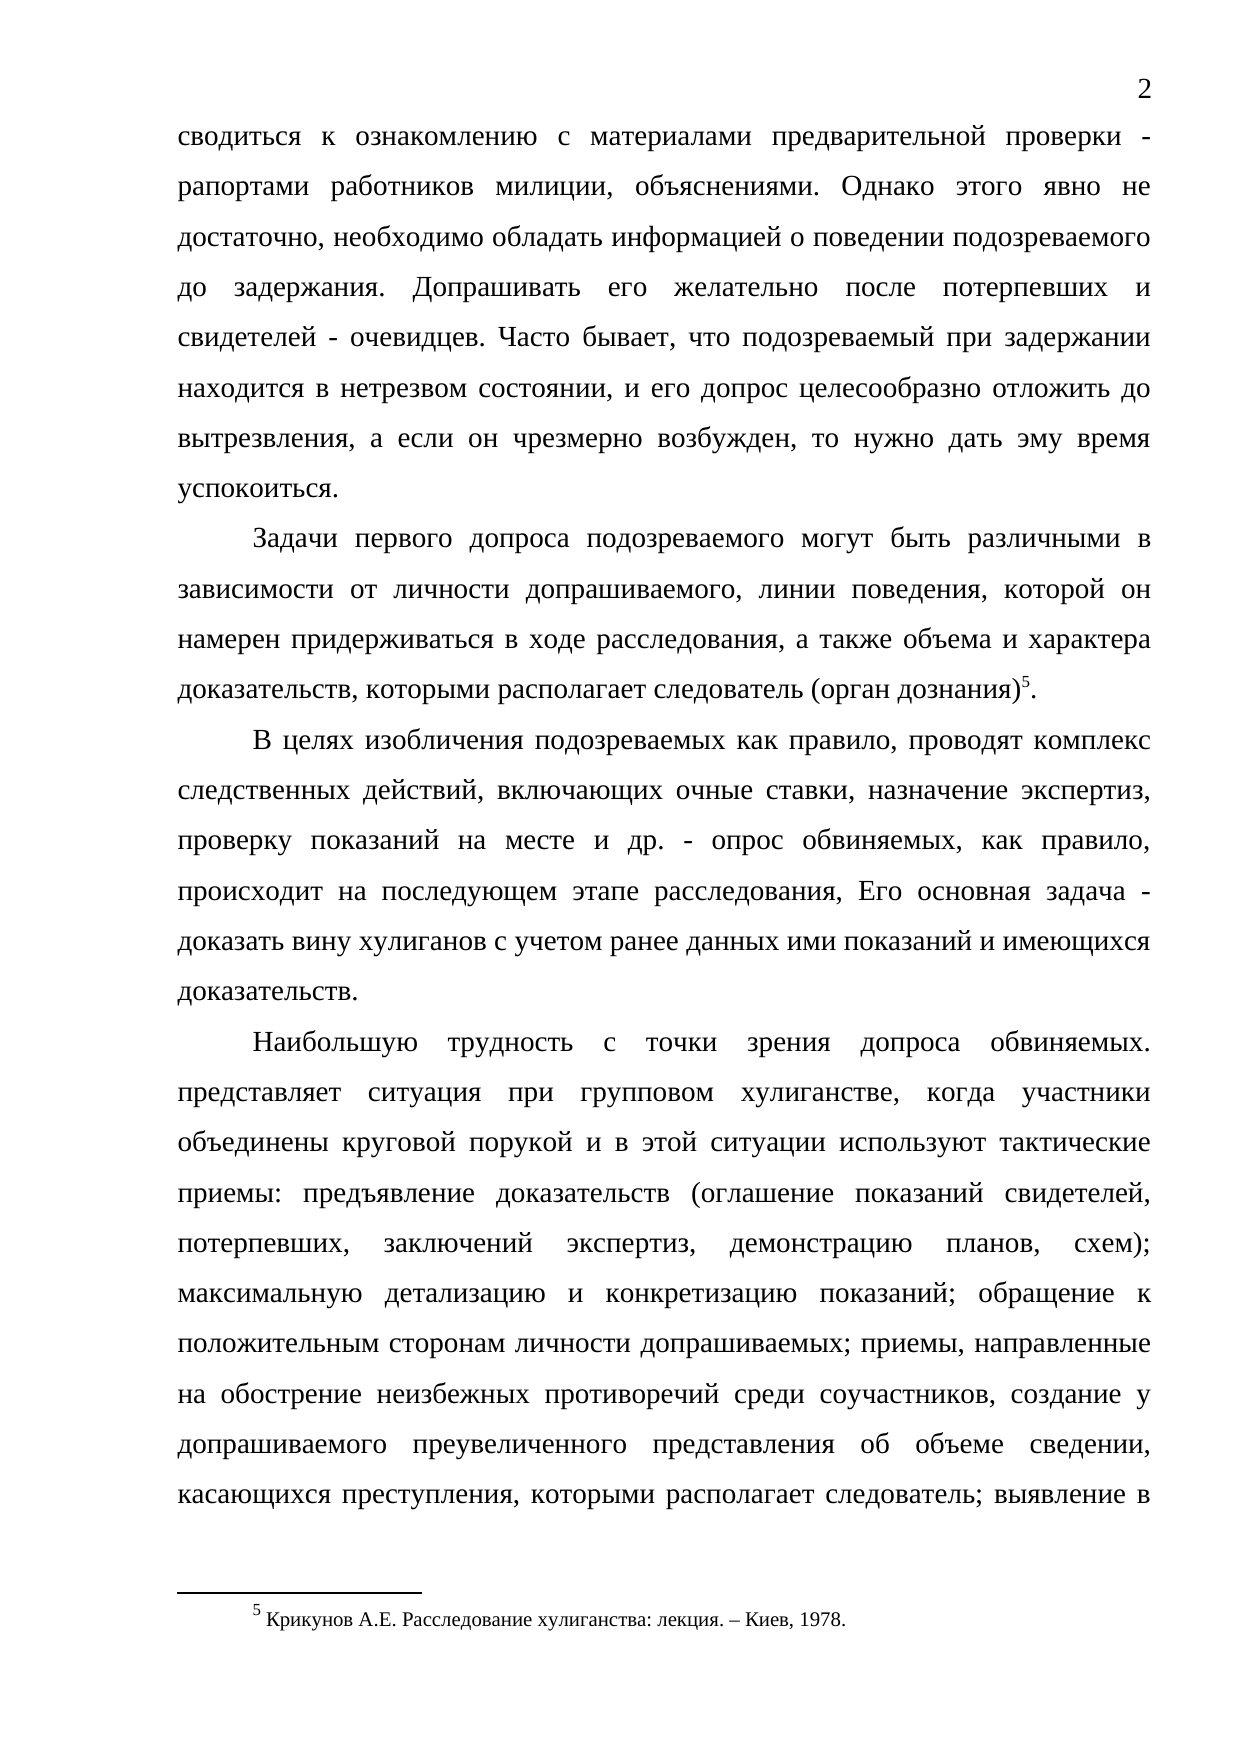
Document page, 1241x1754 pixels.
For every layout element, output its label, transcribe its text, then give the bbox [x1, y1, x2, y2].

text Задачи первого допроса подозреваемого могут быть различными в зависимости от личности допрашиваемого, линии поведения, которой он намерен придерживаться в ходе расследования, а также объема и характера доказательств, которыми располагает следователь (орган дознания). [177, 521, 1152, 705]
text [177, 118, 1152, 504]
text В целях изобличения подозреваемых как правило, проводят комплекс следственных действий, включающих очные ставки, назначение экспертиз, проверку показаний на месте и др. - опрос обвиняемых, как правило, происходит на последующем этапе расследования, Его основная задача - доказать вину хулиганов с учетом ранее данных ими показаний и имеющихся доказательств. [177, 722, 1152, 1007]
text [177, 1024, 1152, 1510]
